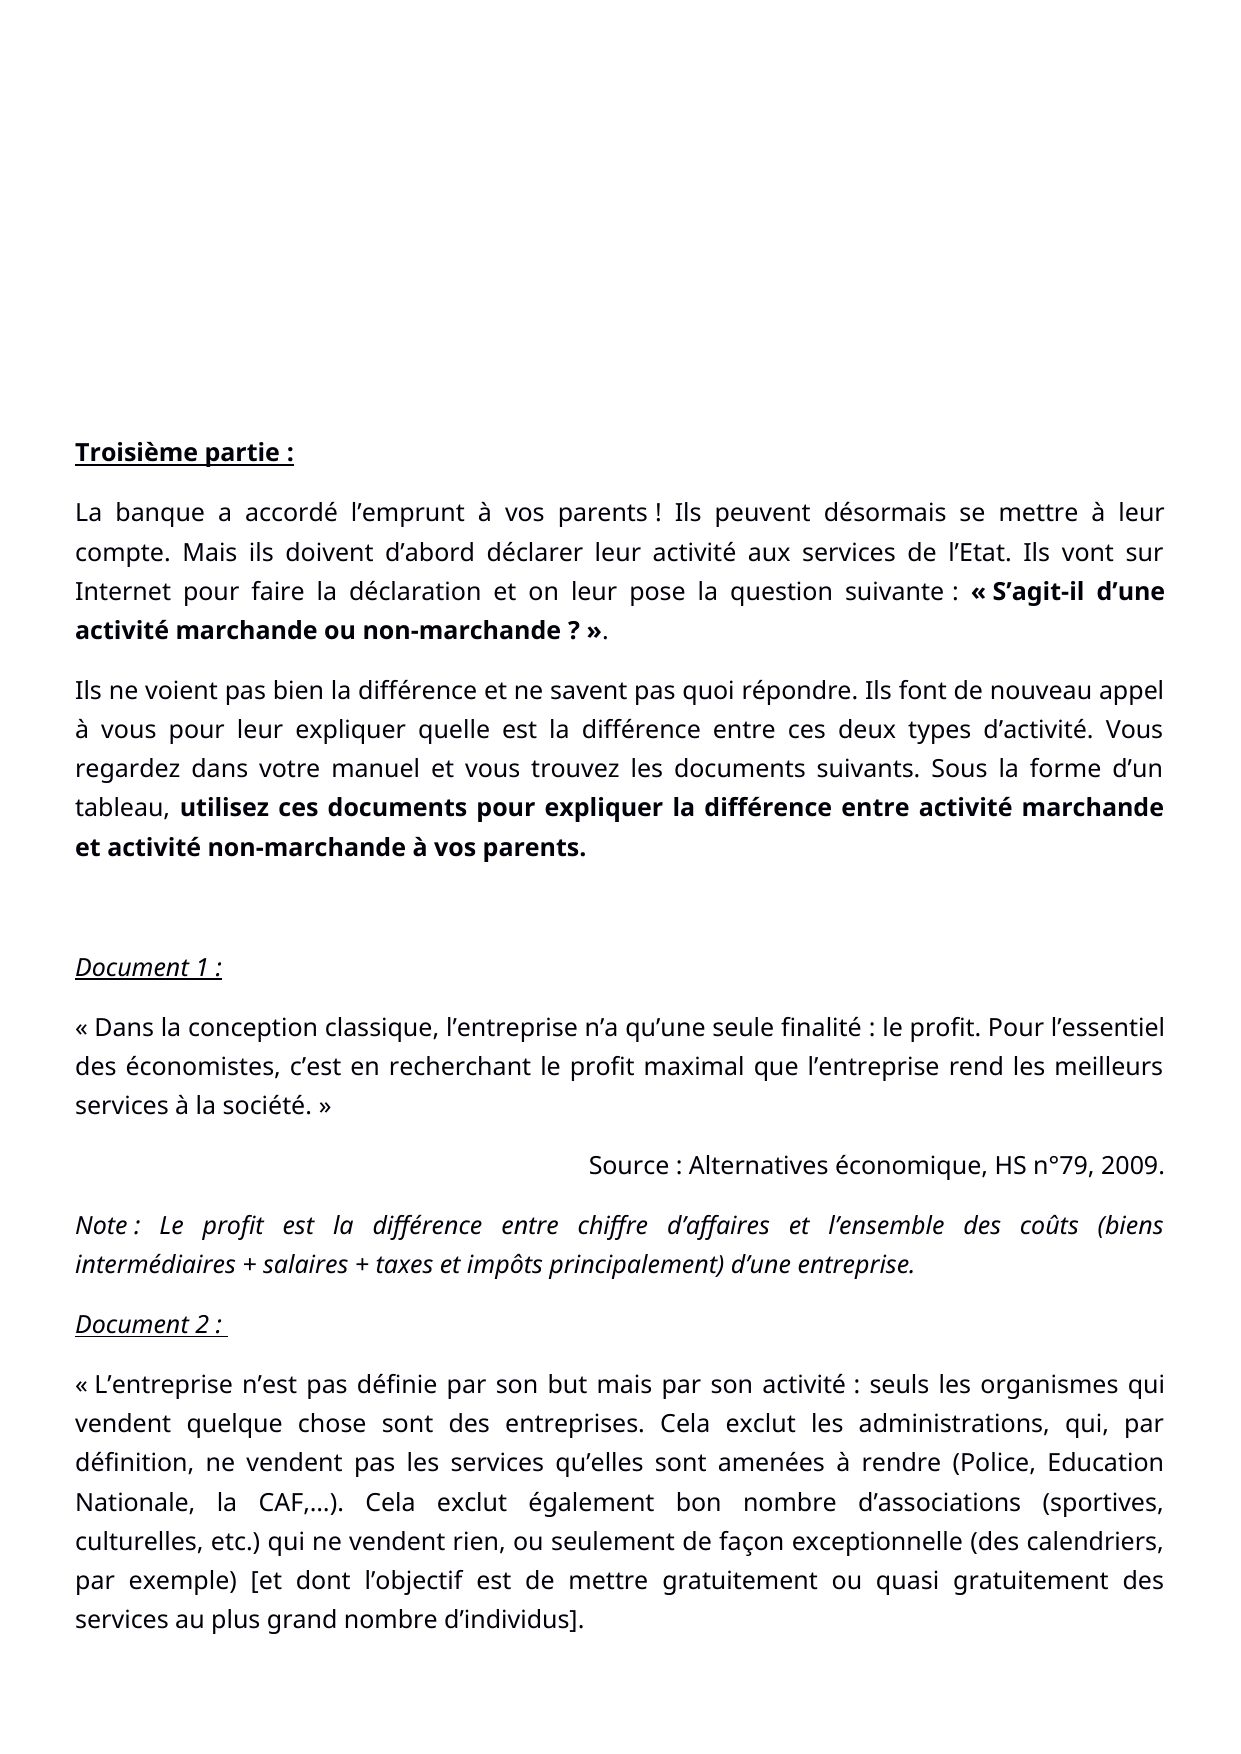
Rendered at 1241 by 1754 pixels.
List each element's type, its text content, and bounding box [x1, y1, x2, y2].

text Note : Le profit est la différence entre chiffre d’affaires et l’ensemble des coûts (biens intermédiaires + salaires + taxes et impôts principalement) d’une entreprise. [75, 1207, 1165, 1281]
text Troisième partie : [75, 435, 1165, 469]
text Document 1 : [75, 949, 1165, 983]
text « L’entreprise n’est pas définie par son but mais par son activité : seuls les organismes qui vendent quelque chose sont des entreprises. Cela exclut les administrations, qui, par définition, ne vendent pas les services qu’elles sont amenées à rendre (Police, Education Nationale, la CAF,…). Cela exclut également bon nombre d’associations (sportives, culturelles, etc.) qui ne vendent rien, ou seulement de façon exceptionnelle (des calendriers, par exemple) [et dont l’objectif est de mettre gratuitement ou quasi gratuitement des services au plus grand nombre d’individus]. [75, 1367, 1165, 1636]
text Source : Alternatives économique, HS n°79, 2009. [75, 1147, 1165, 1182]
text La banque a accordé l’emprunt à vos parents ! Ils peuvent désormais se mettre à leur compte. Mais ils doivent d’abord déclarer leur activité aux services de l’Etat. Ils vont sur Internet pour faire la déclaration et on leur pose la question suivante : « S’agit-il d’une activité marchande ou non-marchande ? ». [75, 495, 1165, 647]
text Ils ne voient pas bien la différence et ne savent pas quoi répondre. Ils font de nouveau appel à vous pour leur expliquer quelle est la différence entre ces deux types d’activité. Vous regardez dans votre manuel et vous trouvez les documents suivants. Sous la forme d’un tableau, utilisez ces documents pour expliquer la différence entre activité marchande et activité non-marchande à vos parents. [75, 672, 1165, 863]
text « Dans la conception classique, l’entreprise n’a qu’une seule finalité : le profit. Pour l’essentiel des économistes, c’est en recherchant le profit maximal que l’entreprise rend les meilleurs services à la société. » [75, 1009, 1165, 1122]
text Document 2 : [75, 1307, 1165, 1341]
